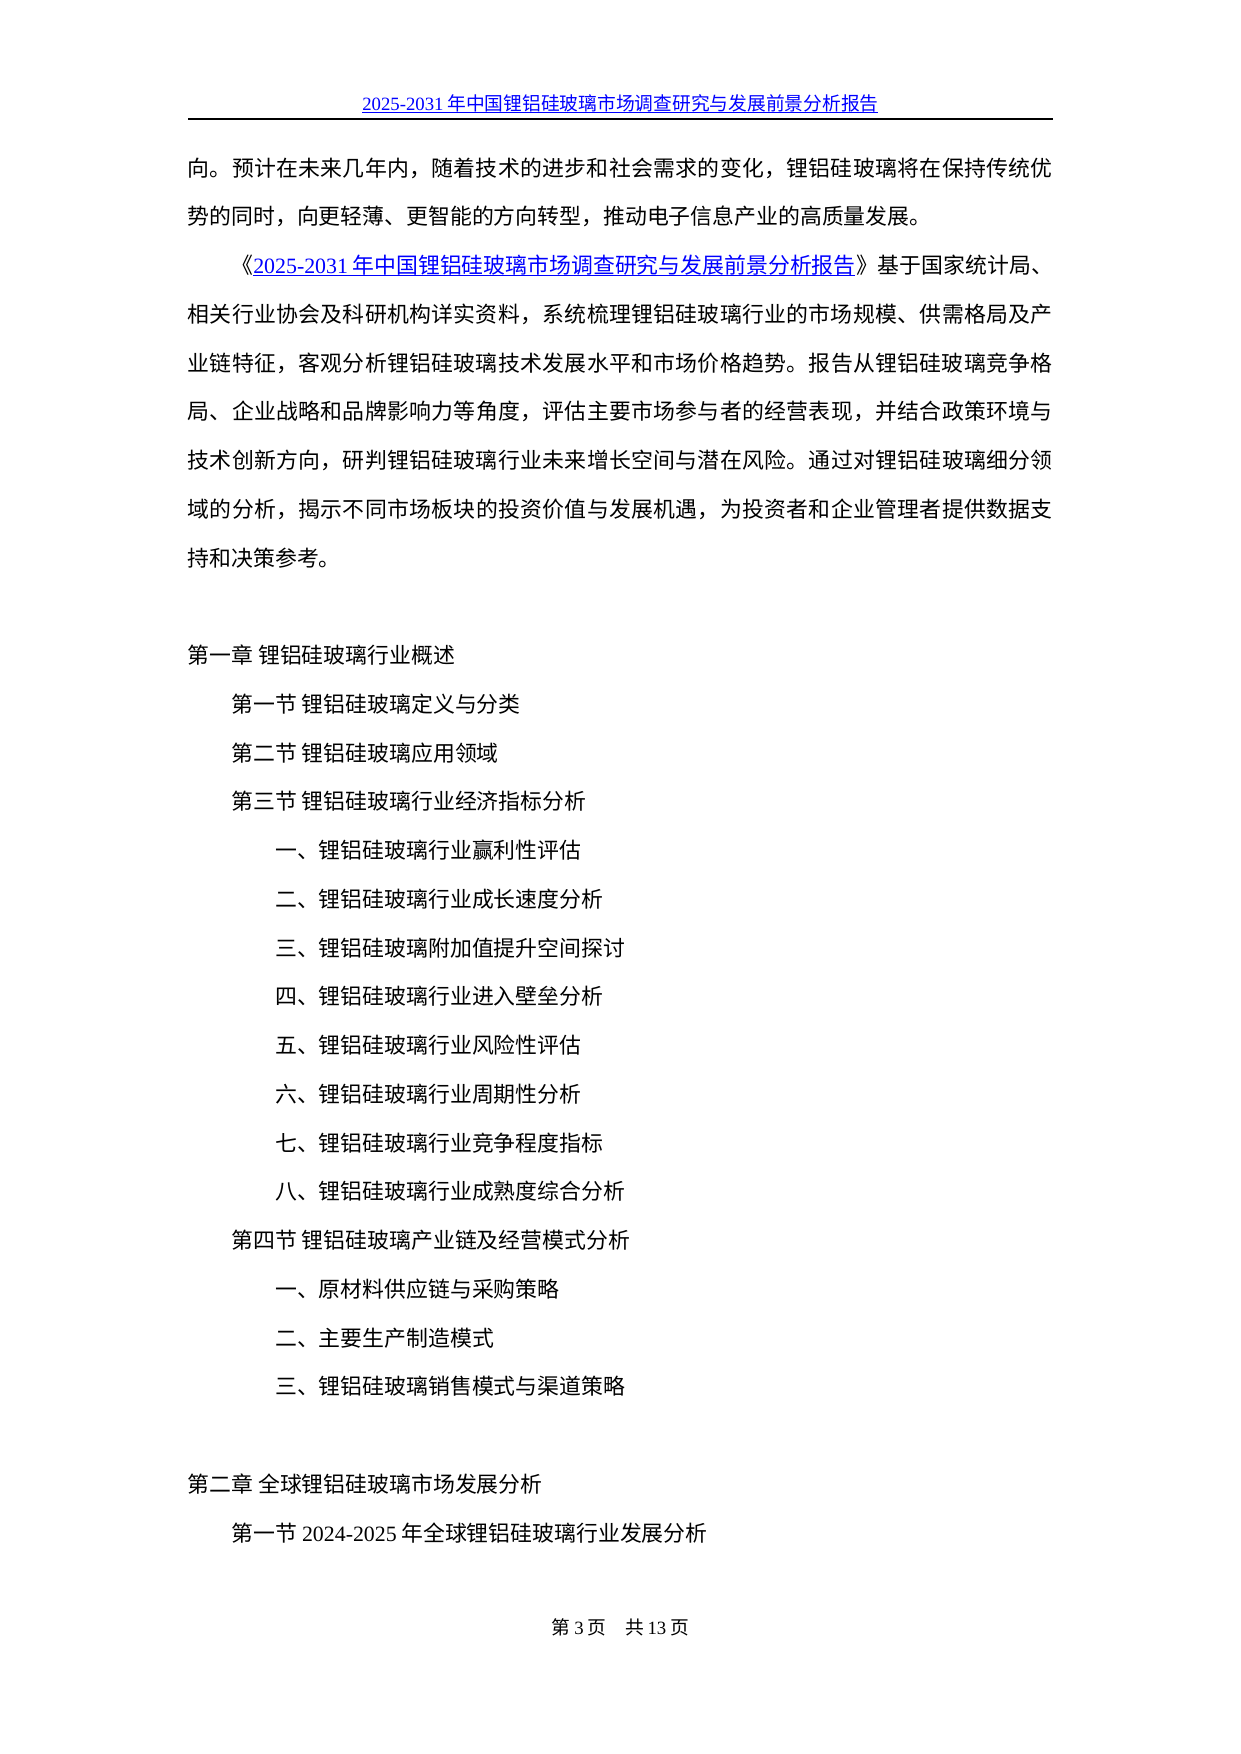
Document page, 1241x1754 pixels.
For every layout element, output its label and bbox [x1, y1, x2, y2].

text [187, 150, 1053, 1548]
